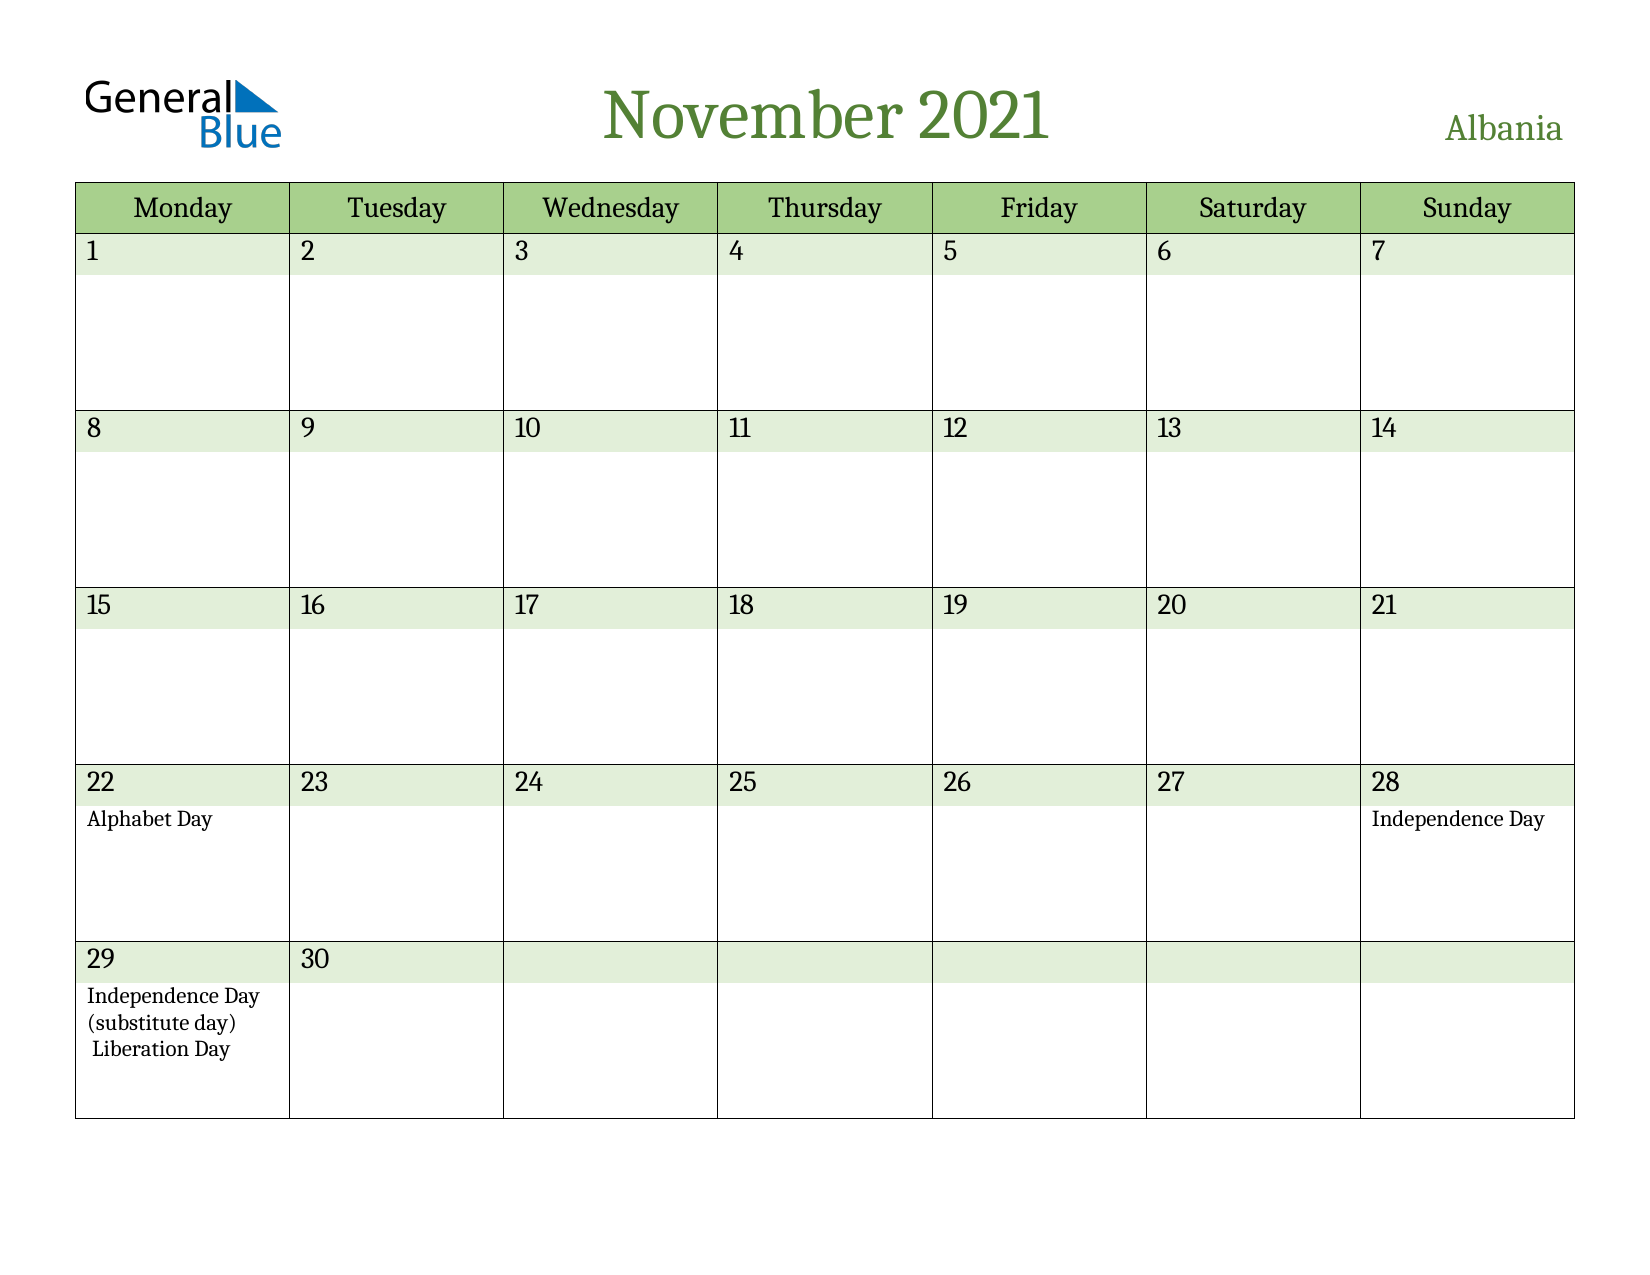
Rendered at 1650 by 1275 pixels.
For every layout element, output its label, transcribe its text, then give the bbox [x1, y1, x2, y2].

table_cell 17 [504, 588, 717, 629]
table_cell [1361, 629, 1574, 764]
table_cell 27 [1147, 765, 1360, 806]
table_cell [933, 983, 1146, 1118]
table_cell 1 [76, 234, 289, 275]
table_cell [718, 983, 932, 1118]
table_header November 2021 [504, 75, 1146, 182]
table_header [76, 75, 503, 182]
table_cell [1361, 942, 1574, 983]
table_cell 4 [718, 234, 932, 275]
table_cell [290, 983, 503, 1118]
table_cell 11 [718, 411, 932, 452]
table_cell [718, 275, 932, 410]
table_cell [290, 629, 503, 764]
table_cell [933, 629, 1146, 764]
table_cell 5 [933, 234, 1146, 275]
table_cell [504, 629, 717, 764]
table_cell [1147, 942, 1360, 983]
table_cell 23 [290, 765, 503, 806]
table_cell [1147, 983, 1360, 1118]
table_cell 21 [1361, 588, 1574, 629]
table_cell [1361, 452, 1574, 587]
table_cell 28 [1361, 765, 1574, 806]
table_cell [933, 275, 1146, 410]
table_cell Saturday [1147, 183, 1360, 233]
table_cell Wednesday [504, 183, 717, 233]
table_cell 19 [933, 588, 1146, 629]
table_cell [76, 629, 289, 764]
table_cell [504, 275, 717, 410]
table_cell [290, 275, 503, 410]
table_cell 24 [504, 765, 717, 806]
table_cell [1361, 275, 1574, 410]
table_cell [504, 806, 717, 941]
table_cell 18 [718, 588, 932, 629]
table_cell [1147, 275, 1360, 410]
table_cell [933, 452, 1146, 587]
table_cell [933, 942, 1146, 983]
table_cell [1147, 806, 1360, 941]
table_cell Monday [76, 183, 289, 233]
table_cell [718, 942, 932, 983]
table_cell [504, 983, 717, 1118]
table_cell [290, 452, 503, 587]
table_cell 30 [290, 942, 503, 983]
table_cell Alphabet Day [76, 806, 289, 941]
table_cell 13 [1147, 411, 1360, 452]
table_cell [933, 806, 1146, 941]
table_cell Sunday [1361, 183, 1574, 233]
table_cell [290, 806, 503, 941]
table_cell 12 [933, 411, 1146, 452]
table_cell Friday [933, 183, 1146, 233]
table_cell 9 [290, 411, 503, 452]
table_cell 14 [1361, 411, 1574, 452]
table_cell 15 [76, 588, 289, 629]
table_cell 10 [504, 411, 717, 452]
table_cell [504, 942, 717, 983]
table_cell Independence Day [1361, 806, 1574, 941]
table_cell [76, 275, 289, 410]
table_cell 2 [290, 234, 503, 275]
table_cell [1147, 629, 1360, 764]
table_cell 26 [933, 765, 1146, 806]
table_cell [76, 452, 289, 587]
picture [86, 80, 281, 148]
table_cell 7 [1361, 234, 1574, 275]
table_cell [504, 452, 717, 587]
table_cell [718, 452, 932, 587]
table_cell [1361, 983, 1574, 1118]
table_cell [718, 629, 932, 764]
table_cell 29 [76, 942, 289, 983]
table_header Albania [1146, 75, 1574, 182]
table_cell 20 [1147, 588, 1360, 629]
table_cell 8 [76, 411, 289, 452]
table_cell Independence Day (substitute day) Liberation Day [76, 983, 289, 1118]
table_cell 16 [290, 588, 503, 629]
table_cell [1147, 452, 1360, 587]
table_cell 6 [1147, 234, 1360, 275]
table_cell 25 [718, 765, 932, 806]
table_cell 3 [504, 234, 717, 275]
table_cell 22 [76, 765, 289, 806]
table_cell [718, 806, 932, 941]
table_cell Tuesday [290, 183, 503, 233]
table_cell Thursday [718, 183, 932, 233]
